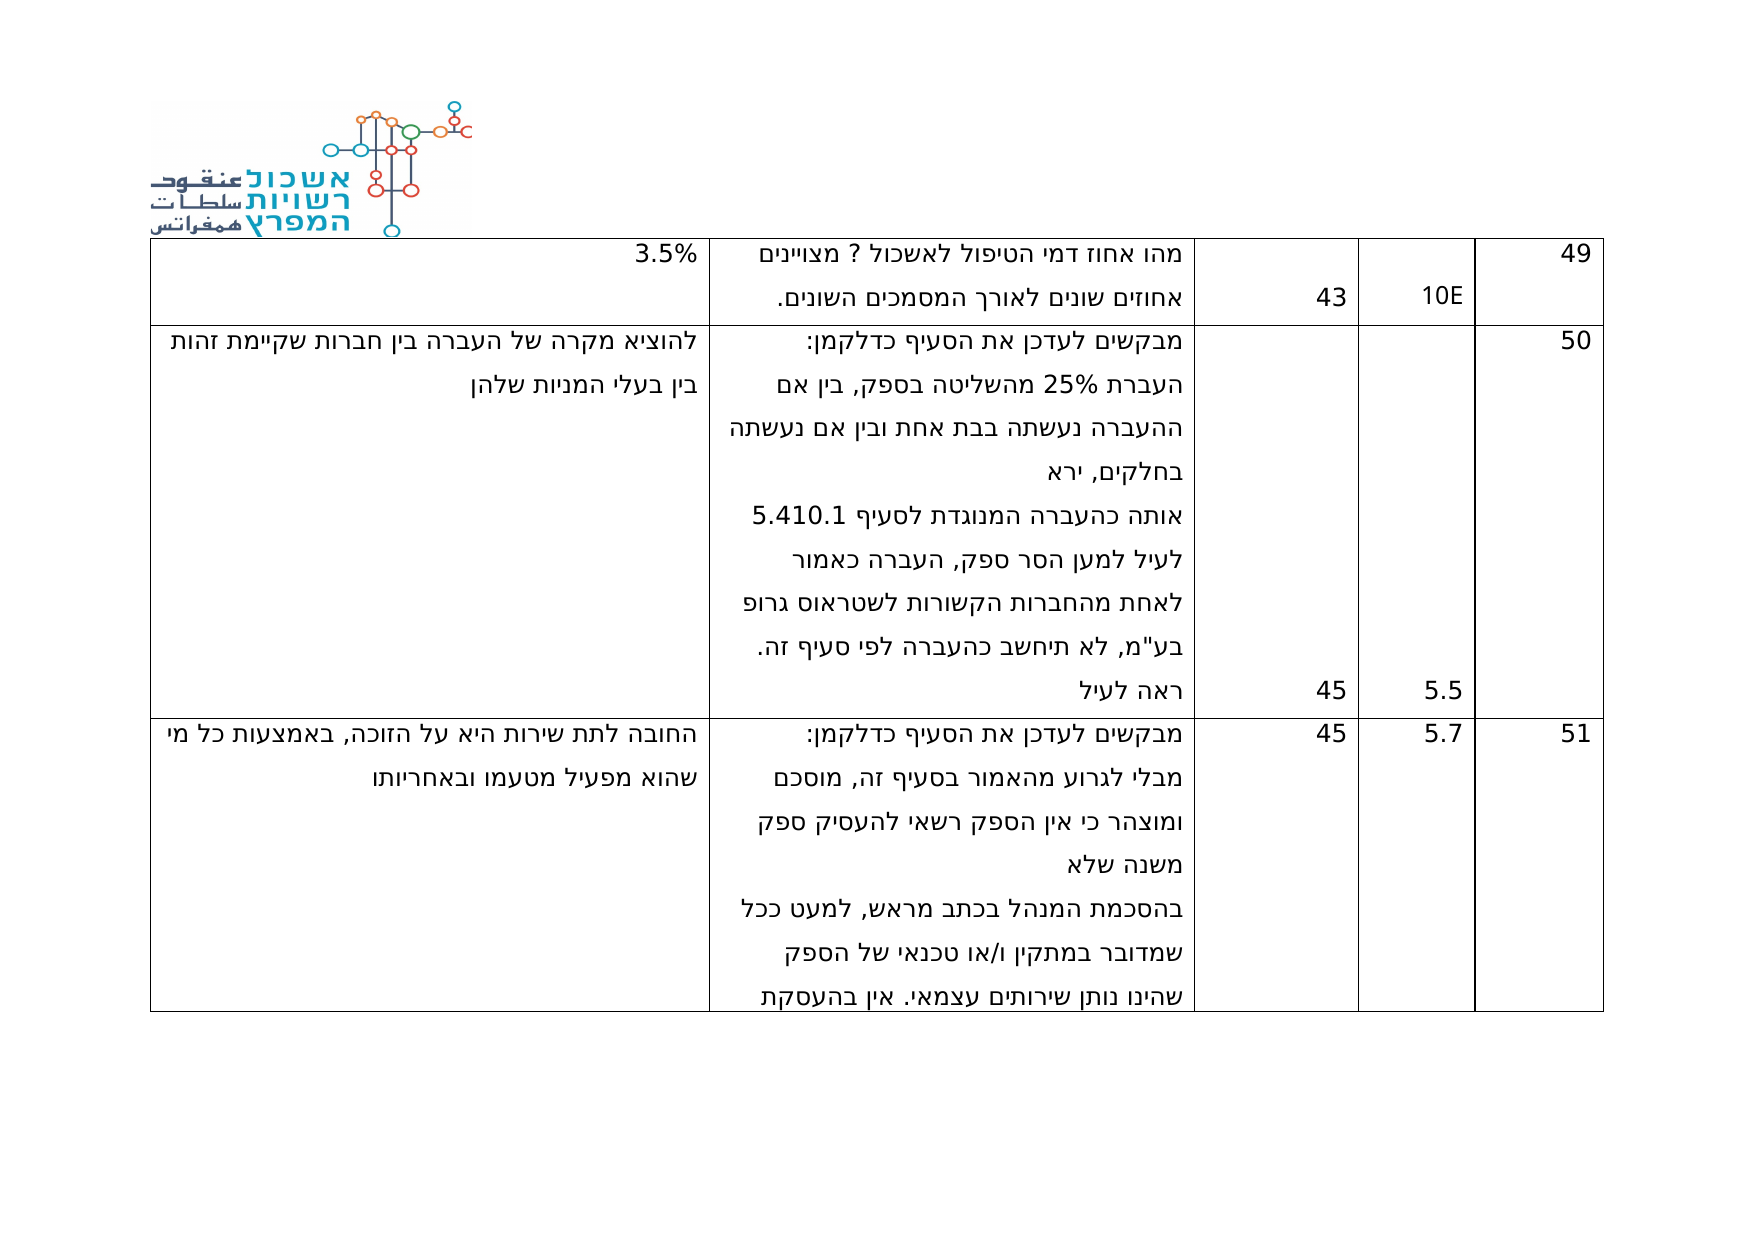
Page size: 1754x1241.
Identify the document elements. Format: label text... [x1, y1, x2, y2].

table_cell 45 [1195, 719, 1358, 1011]
table_cell 49 [1476, 239, 1603, 325]
table_cell 10E [1359, 239, 1474, 325]
table_cell 51 [1476, 719, 1603, 1011]
table_cell 50 [1476, 326, 1603, 718]
table_cell להוציא מקרה של העברה בין חברות שקיימת זהות בין בעלי המניות שלהן [151, 326, 709, 718]
picture [150, 101, 472, 237]
table_cell מהו אחוז דמי הטיפול לאשכול ? מצויינים אחוזים שונים לאורך המסמכים השונים. [710, 239, 1194, 325]
table_cell 5.5 [1359, 326, 1474, 718]
table_cell 45 [1195, 326, 1358, 718]
table_cell 43 [1195, 239, 1358, 325]
table_cell 3.5% [151, 239, 709, 325]
table_cell החובה לתת שירות היא על הזוכה, באמצעות כל מי שהוא מפעיל מטעמו ובאחריותו [151, 719, 709, 1011]
table_cell מבקשים לעדכן את הסעיף כדלקמן: העברת 25% מהשליטה בספק, בין אם ההעברה נעשתה בבת אחת ובין אם נעשתה בחלקים, ירא אותה כהעברה המנוגדת לסעיף 5.410.1 לעיל למען הסר ספק, העברה כאמור לאחת מהחברות הקשורות לשטראוס גרופ בע"מ, לא תיחשב כהעברה לפי סעיף זה. ראה לעיל [710, 326, 1194, 718]
table_cell 5.7 [1359, 719, 1474, 1011]
